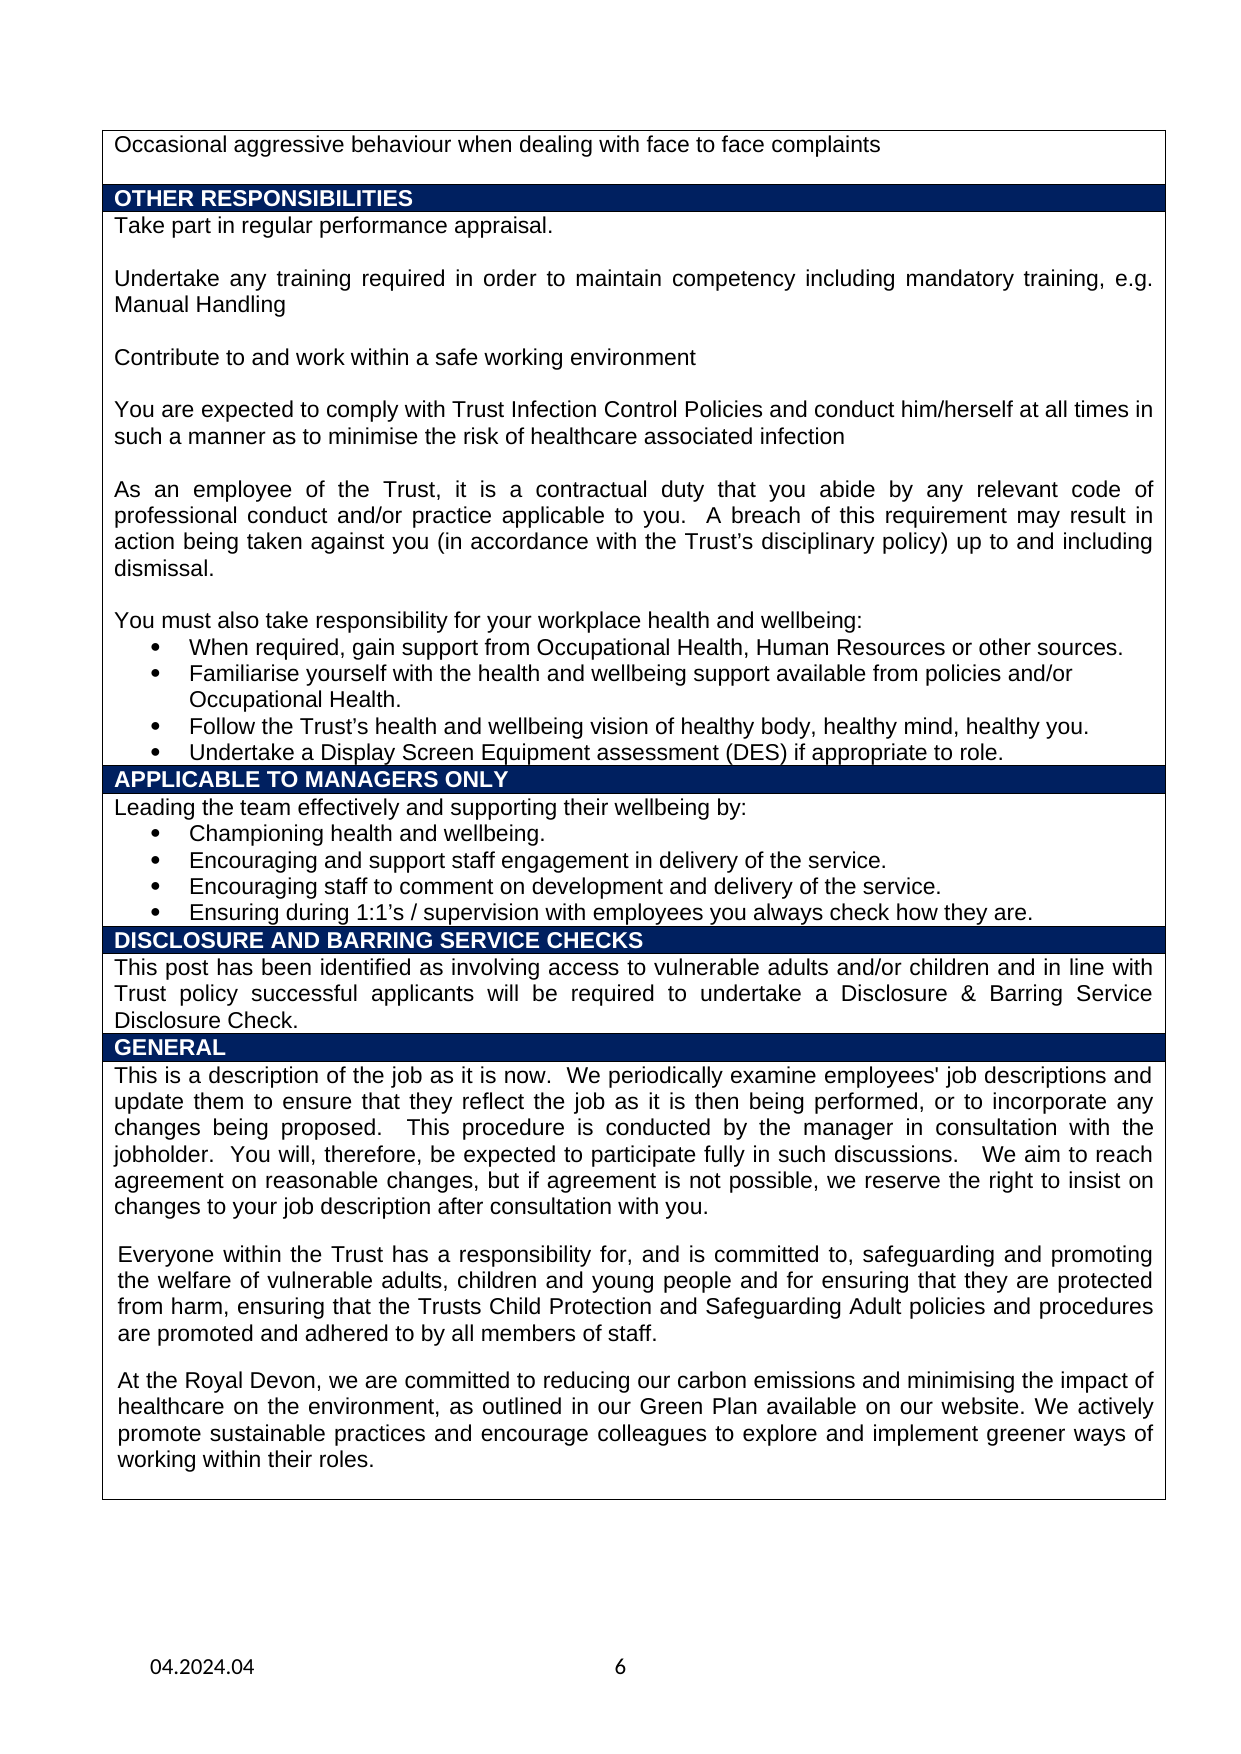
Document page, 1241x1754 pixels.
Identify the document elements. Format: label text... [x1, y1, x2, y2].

table_cell This post has been identified as involving access to vulnerable adults and/or children and in line with Trust policy successful applicants will be required to undertake a Disclosure & Barring Service Disclosure Check. [103, 954, 1165, 1033]
table_cell APPLICABLE TO MANAGERS ONLY [103, 766, 1165, 793]
table_cell This is a description of the job as it is now. We periodically examine employees' job descriptions and update them to ensure that they reflect the job as it is then being performed, or to incorporate any changes being proposed. This procedure is conducted by the manager in consultation with the jobholder. You will, therefore, be expected to participate fully in such discussions. We aim to reach agreement on reasonable changes, but if agreement is not possible, we reserve the right to insist on changes to your job description after consultation with you. Everyone within the Trust has a responsibility for, and is committed to, safeguarding and promoting the welfare of vulnerable adults, children and young people and for ensuring that they are protected from harm, ensuring that the Trusts Child Protection and Safeguarding Adult policies and procedures are promoted and adhered to by all members of staff. At the Royal Devon, we are committed to reducing our carbon emissions and minimising the impact of healthcare on the environment, as outlined in our Green Plan available on our website. We actively promote sustainable practices and encourage colleagues to explore and implement greener ways of working within their roles. [103, 1062, 1165, 1498]
table_cell Take part in regular performance appraisal. Undertake any training required in order to maintain competency including mandatory training, e.g. Manual Handling Contribute to and work within a safe working environment You are expected to comply with Trust Infection Control Policies and conduct him/herself at all times in such a manner as to minimise the risk of healthcare associated infection As an employee of the Trust, it is a contractual duty that you abide by any relevant code of professional conduct and/or practice applicable to you. A breach of this requirement may result in action being taken against you (in accordance with the Trust’s disciplinary policy) up to and including dismissal. You must also take responsibility for your workplace health and wellbeing: When required, gain support from Occupational Health, Human Resources or other sources. Familiarise yourself with the health and wellbeing support available from policies and/or Occupational Health. Follow the Trust’s health and wellbeing vision of healthy body, healthy mind, healthy you. Undertake a Display Screen Equipment assessment (DES) if appropriate to role. [103, 212, 1165, 765]
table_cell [103, 131, 1165, 183]
table_cell GENERAL [103, 1034, 1165, 1061]
table_cell OTHER RESPONSIBILITIES [103, 185, 1165, 211]
table_cell DISCLOSURE AND BARRING SERVICE CHECKS [103, 927, 1165, 953]
table_cell Leading the team effectively and supporting their wellbeing by: Championing health and wellbeing. Encouraging and support staff engagement in delivery of the service. Encouraging staff to comment on development and delivery of the service. Ensuring during 1:1’s / supervision with employees you always check how they are. [103, 794, 1165, 926]
